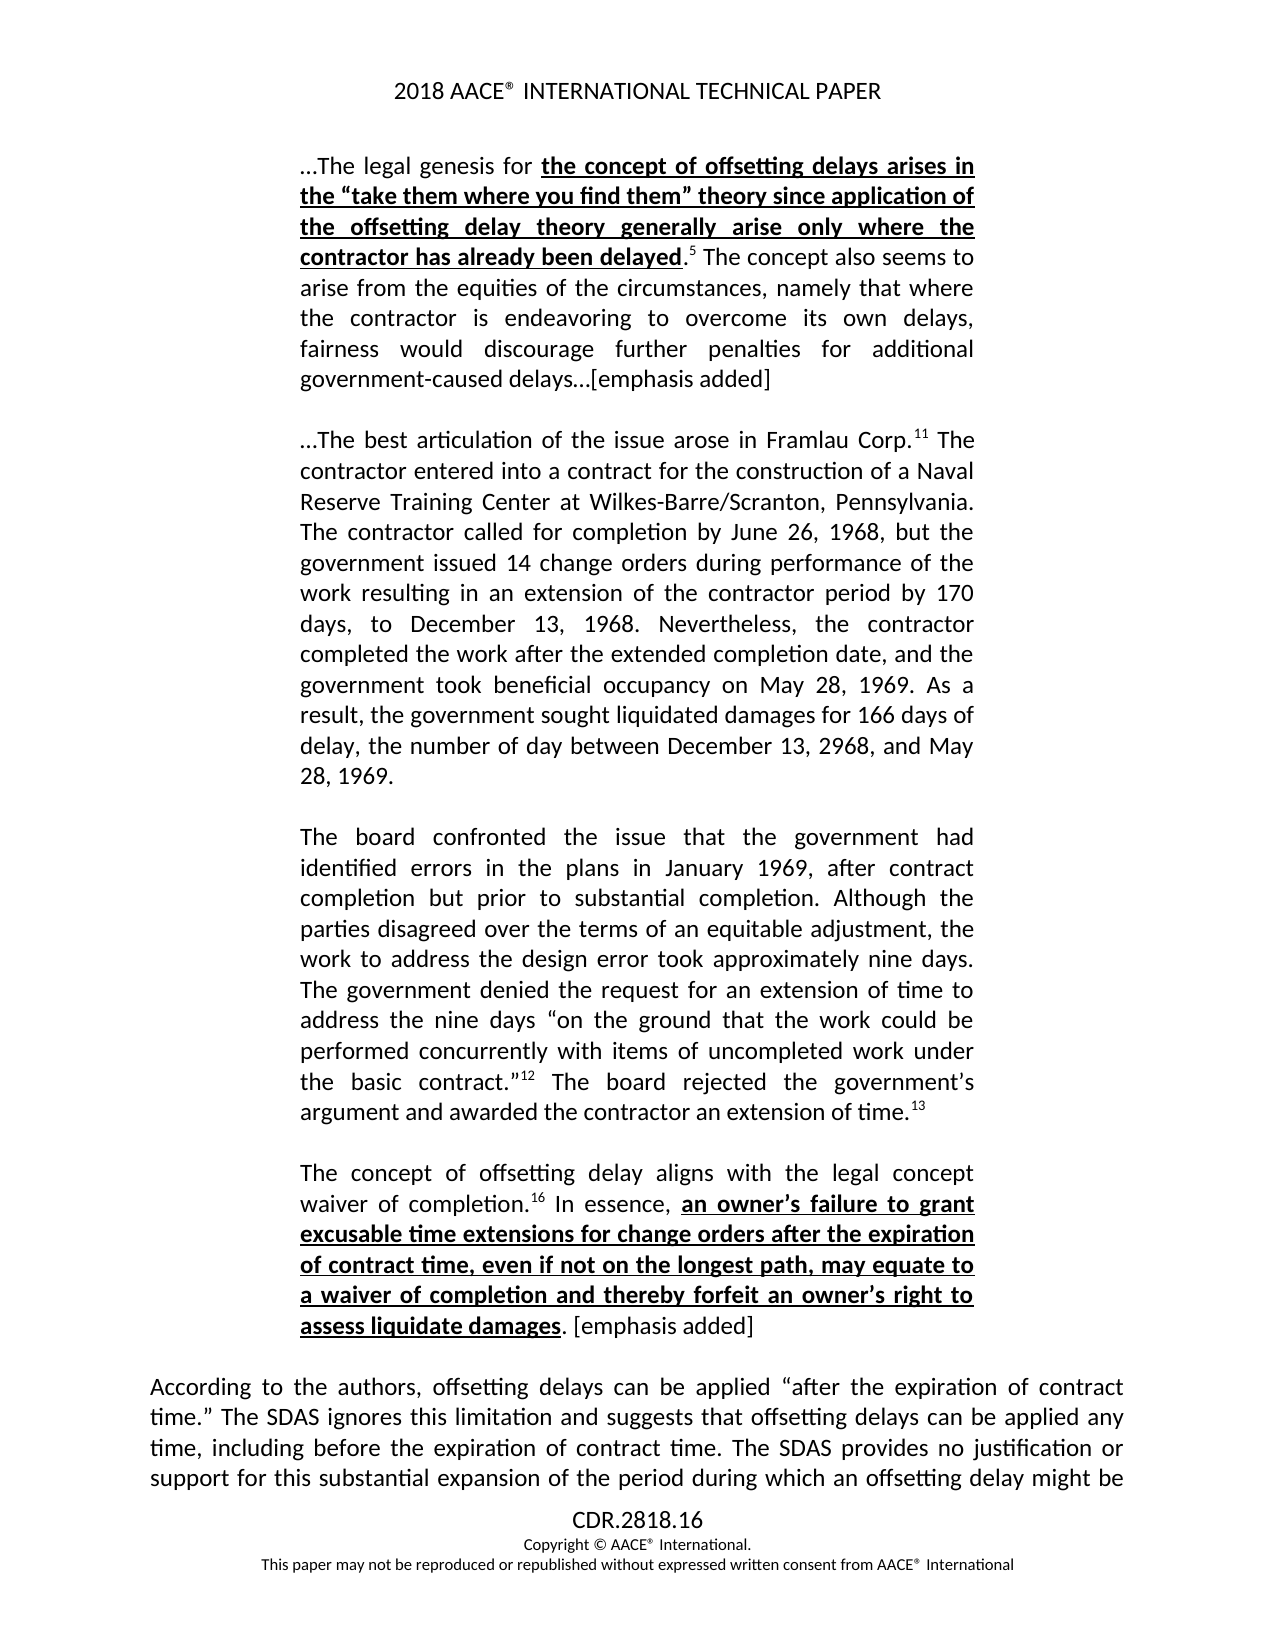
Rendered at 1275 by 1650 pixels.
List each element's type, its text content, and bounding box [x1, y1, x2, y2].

text …The best articulation of the issue arose in Framlau Corp.11 The contractor entered into a contract for the construction of a Naval Reserve Training Center at Wilkes-Barre/Scranton, Pennsylvania. The contractor called for completion by June 26, 1968, but the government issued 14 change orders during performance of the work resulting in an extension of the contractor period by 170 days, to December 13, 1968. Nevertheless, the contractor completed the work after the extended completion date, and the government took beneficial occupancy on May 28, 1969. As a result, the government sought liquidated damages for 166 days of delay, the number of day between December 13, 2968, and May 28, 1969. [300, 425, 975, 791]
text …The legal genesis for the concept of offsetting delays arises in the “take them where you find them” theory since application of the offsetting delay theory generally arise only where the contractor has already been delayed.5 The concept also seems to arise from the equities of the circumstances, namely that where the contractor is endeavoring to overcome its own delays, fairness would discourage further penalties for additional government-caused delays…[emphasis added] [300, 150, 975, 206]
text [150, 1371, 1125, 1493]
text …The legal genesis for the concept of offsetting delays arises in the “take them where you find them” theory since application of the offsetting delay theory generally arise only where the contractor has already been delayed.5 The concept also seems to arise from the equities of the circumstances, namely that where the contractor is endeavoring to overcome its own delays, fairness would discourage further penalties for additional government-caused delays…[emphasis added] [300, 239, 975, 394]
text The concept of offsetting delay aligns with the legal concept waiver of completion.16 In essence, an owner’s failure to grant excusable time extensions for change orders after the expiration of contract time, even if not on the longest path, may equate to a waiver of completion and thereby forfeit an owner’s right to assess liquidate damages. [emphasis added] [300, 1157, 975, 1244]
text The board confronted the issue that the government had identified errors in the plans in January 1969, after contract completion but prior to substantial completion. Although the parties disagreed over the terms of an equitable adjustment, the work to address the design error took approximately nine days. The government denied the request for an extension of time to address the nine days “on the ground that the work could be performed concurrently with items of uncompleted work under the basic contract.”12 The board rejected the government’s argument and awarded the contractor an extension of time.13 [300, 821, 975, 1127]
text The concept of offsetting delay aligns with the legal concept waiver of completion.16 In essence, an owner’s failure to grant excusable time extensions for change orders after the expiration of contract time, even if not on the longest path, may equate to a waiver of completion and thereby forfeit an owner’s right to assess liquidate damages. [emphasis added] [300, 1276, 975, 1340]
